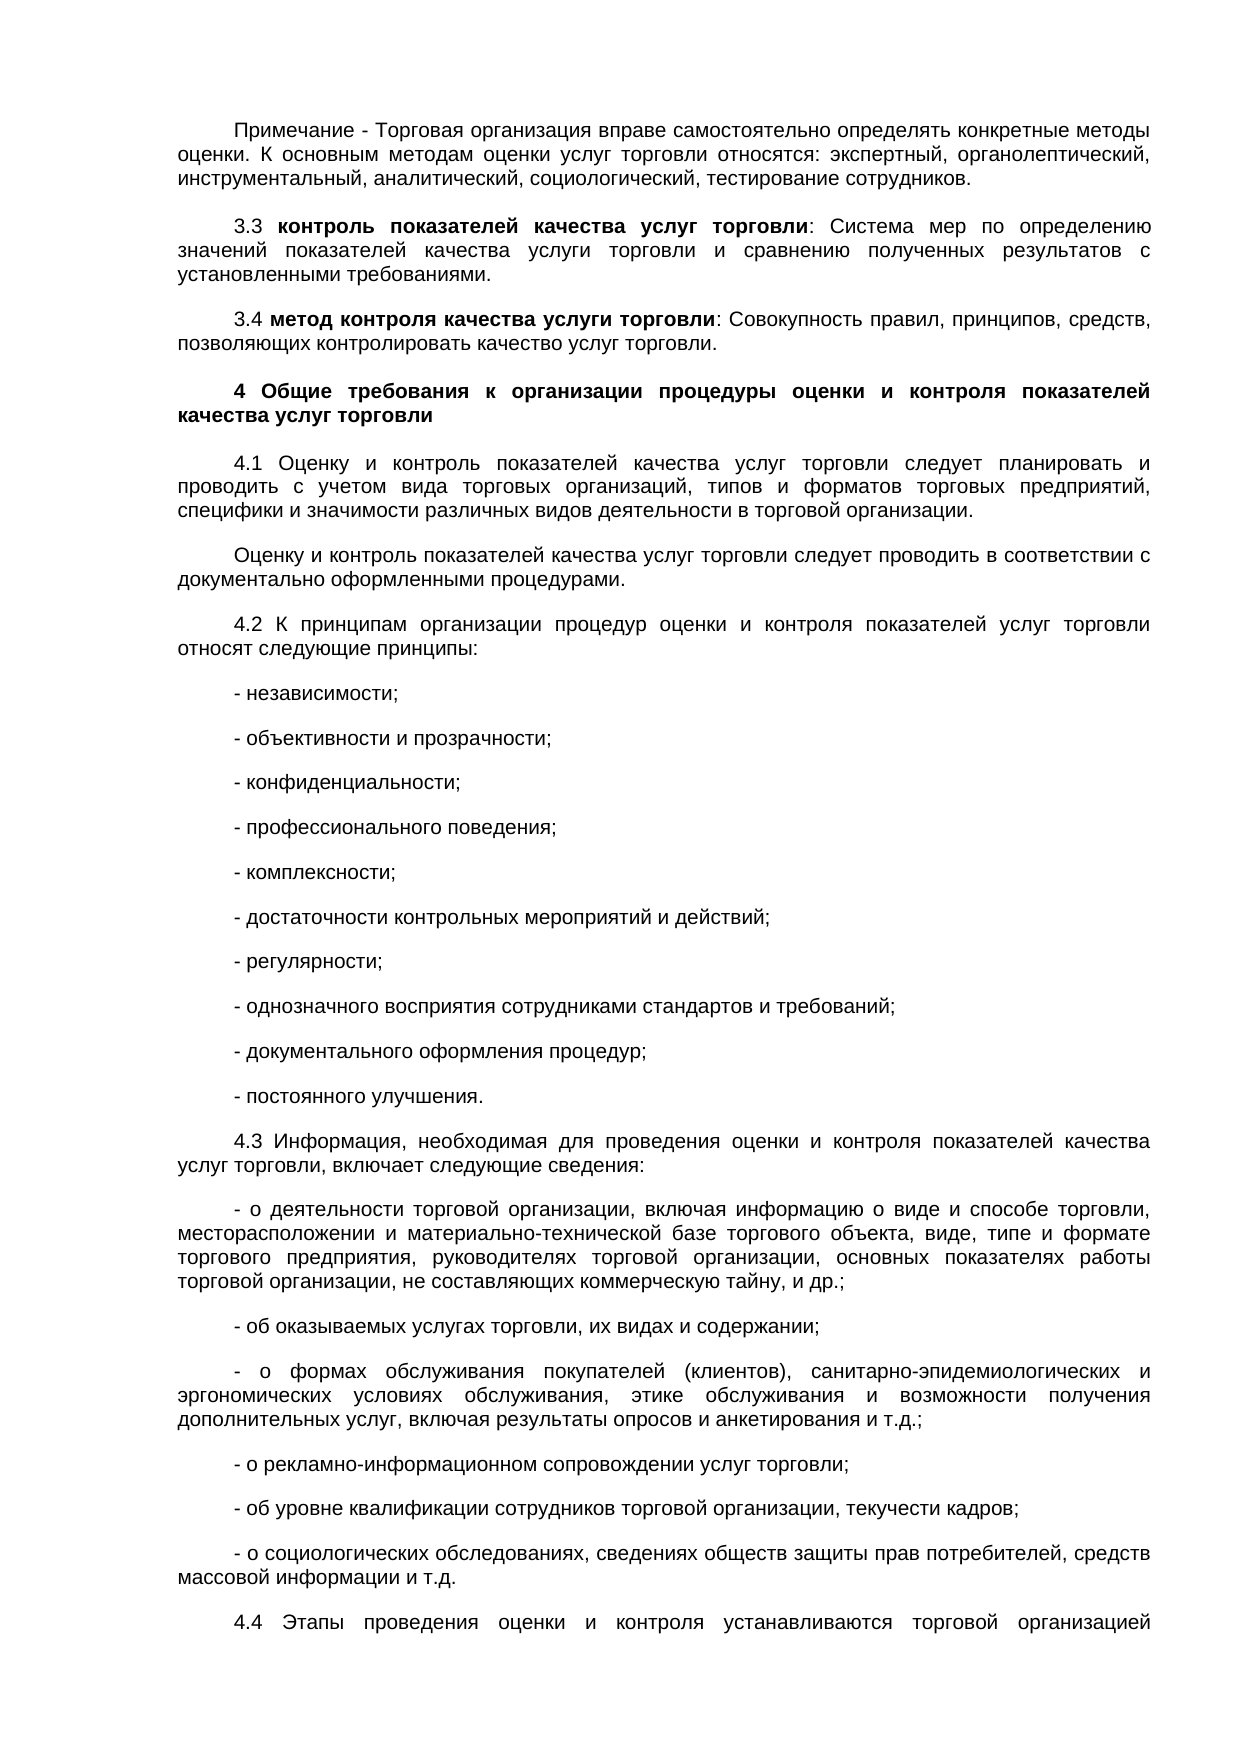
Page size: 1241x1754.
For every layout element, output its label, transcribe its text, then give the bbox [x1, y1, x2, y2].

text - о рекламно-информационном сопровождении услуг торговли; [177, 1451, 1152, 1475]
text - независимости; [177, 681, 1152, 704]
text - постоянного улучшения. [177, 1084, 1152, 1108]
text - о формах обслуживания покупателей (клиентов), санитарно-эпидемиологических и эргономических условиях обслуживания, этике обслуживания и возможности получения дополнительных услуг, включая результаты опросов и анкетирования и т.д.; [177, 1359, 1152, 1431]
text 4.1 Оценку и контроль показателей качества услуг торговли следует планировать и проводить с учетом вида торговых организаций, типов и форматов торговых предприятий, специфики и значимости различных видов деятельности в торговой организации. [177, 450, 1152, 522]
text 3.3 контроль показателей качества услуг торговли: Система мер по определению значений показателей качества услуги торговли и сравнению полученных результатов с установленными требованиями. [177, 214, 1152, 286]
title 4 Общие требования к организации процедуры оценки и контроля показателей качества услуг торговли [177, 378, 1152, 426]
text - конфиденциальности; [177, 770, 1152, 794]
text - объективности и прозрачности; [177, 725, 1152, 749]
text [177, 1610, 1152, 1634]
text 4.2 К принципам организации процедур оценки и контроля показателей услуг торговли относят следующие принципы: [177, 612, 1152, 660]
text - достаточности контрольных мероприятий и действий; [177, 904, 1152, 928]
text - регулярности; [177, 949, 1152, 973]
text - об уровне квалификации сотрудников торговой организации, текучести кадров; [177, 1496, 1152, 1520]
text - однозначного восприятия сотрудниками стандартов и требований; [177, 994, 1152, 1018]
text - об оказываемых услугах торговли, их видах и содержании; [177, 1314, 1152, 1338]
text Оценку и контроль показателей качества услуг торговли следует проводить в соответствии с документально оформленными процедурами. [177, 543, 1152, 591]
text - о деятельности торговой организации, включая информацию о виде и способе торговли, месторасположении и материально-технической базе торгового объекта, виде, типе и формате торгового предприятия, руководителях торговой организации, основных показателях работы торговой организации, не составляющих коммерческую тайну, и др.; [177, 1197, 1152, 1293]
text - комплексности; [177, 860, 1152, 884]
text 3.4 метод контроля качества услуги торговли: Совокупность правил, принципов, средств, позволяющих контролировать качество услуг торговли. [177, 307, 1152, 354]
text Примечание - Торговая организация вправе самостоятельно определять конкретные методы оценки. К основным методам оценки услуг торговли относятся: экспертный, органолептический, инструментальный, аналитический, социологический, тестирование сотрудников. [177, 118, 1152, 190]
text 4.3 Информация, необходимая для проведения оценки и контроля показателей качества услуг торговли, включает следующие сведения: [177, 1128, 1152, 1176]
text - профессионального поведения; [177, 815, 1152, 839]
text - о социологических обследованиях, сведениях обществ защиты прав потребителей, средств массовой информации и т.д. [177, 1541, 1152, 1589]
text - документального оформления процедур; [177, 1039, 1152, 1063]
